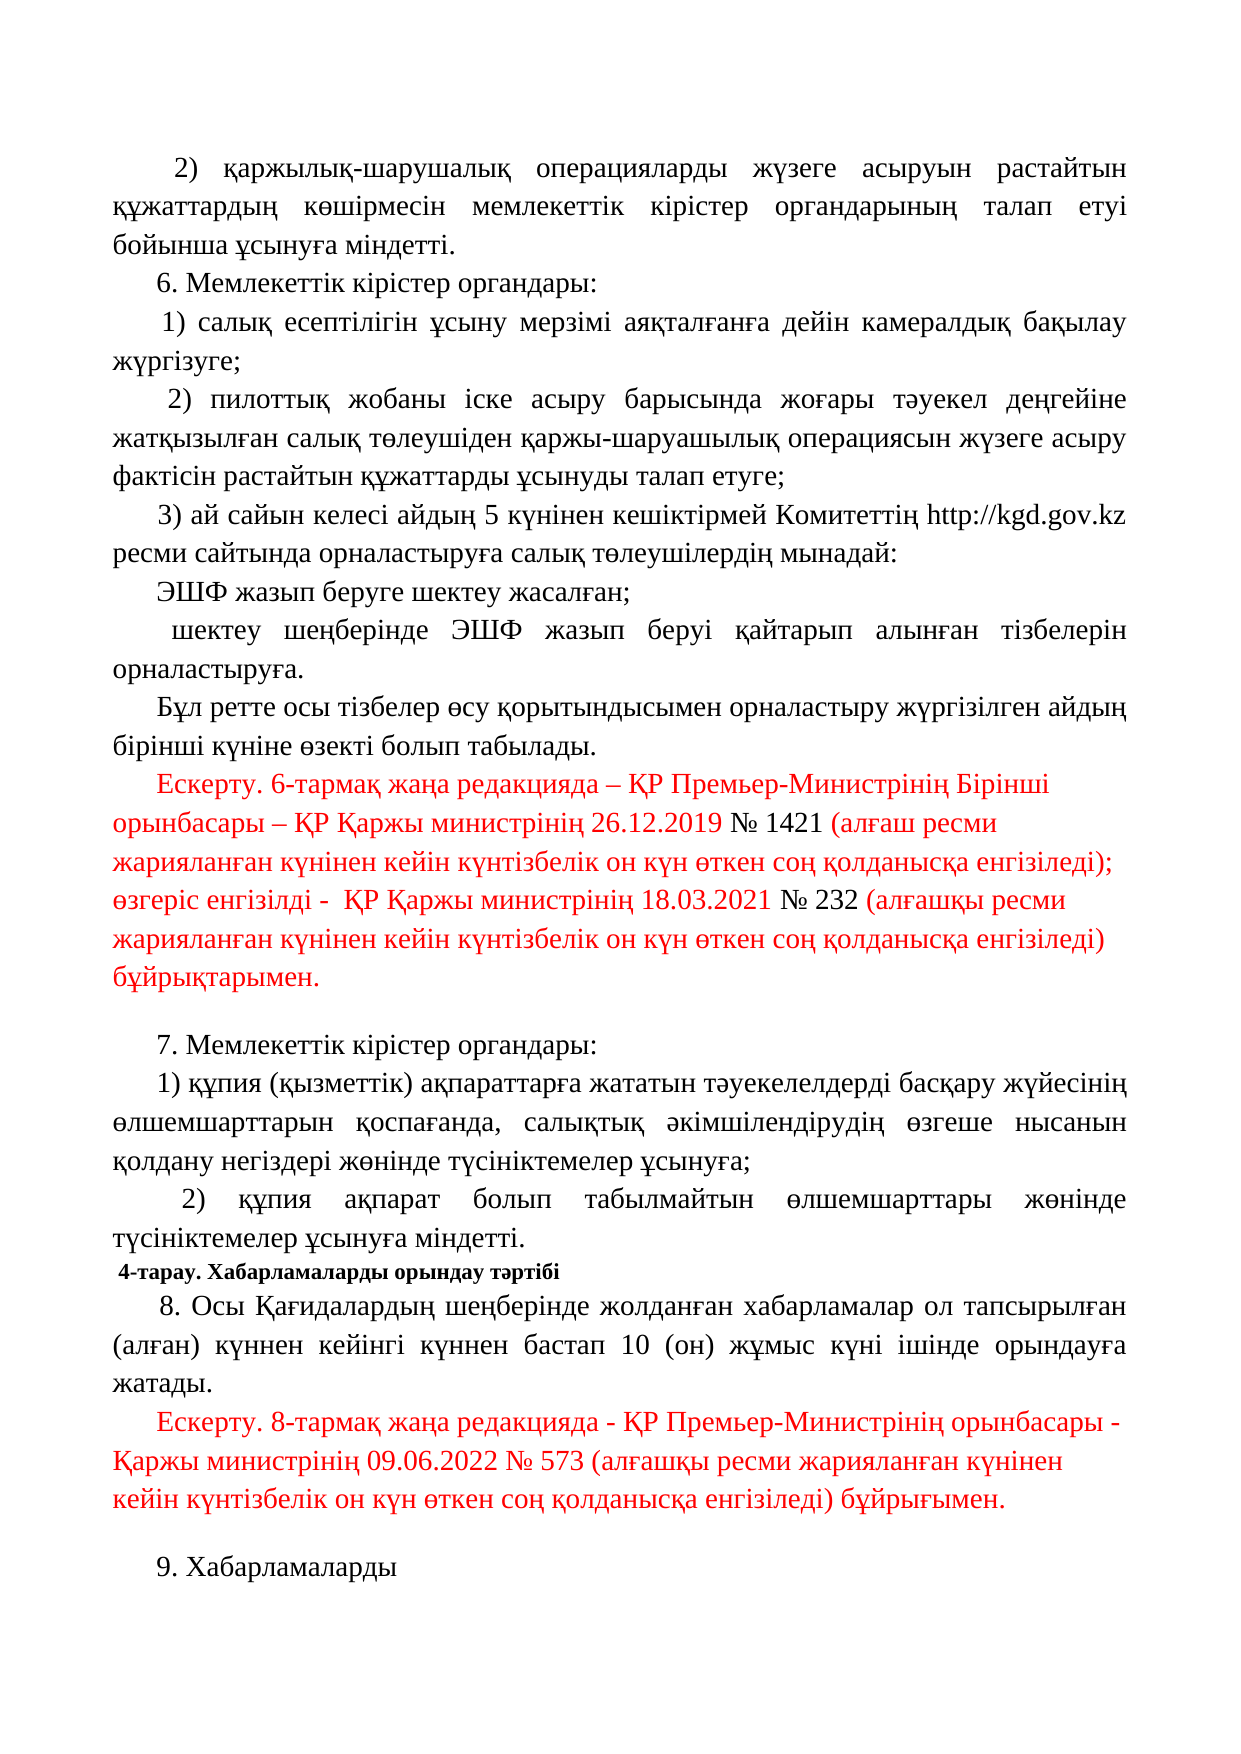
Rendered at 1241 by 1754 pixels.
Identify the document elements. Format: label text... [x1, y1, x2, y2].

text 2) құпия ақпарат болып табылмайтын өлшемшарттары жөнінде түсініктемелер ұсынуға міндетті. [112, 1181, 1128, 1253]
text 7. Мемлекеттік кірістер органдары: [112, 1027, 1128, 1061]
text Ескерту. 8-тармақ жаңа редакцияда - ҚР Премьер-Министрінің орынбасары - Қаржы министрінің 09.06.2022 № 573 (алғашқы ресми жарияланған күнінен кейін күнтізбелік он күн өткен соң қолданысқа енгізіледі) бұйрығымен. [112, 1404, 1128, 1545]
text 1) салық есептілігін ұсыну мерзімі аяқталғанға дейін камералдық бақылау жүргізуге; [112, 304, 1128, 376]
text 6. Мемлекеттік кірістер органдары: [112, 266, 1128, 299]
text Бұл ретте осы тізбелер өсу қорытындысымен орналастыру жүргізілген айдың бірінші күніне өзекті болып табылады. [112, 689, 1128, 762]
text 2) қаржылық-шарушалық операцияларды жүзеге асыруын растайтын құжаттардың көшірмесін мемлекеттік кірістер органдарының талап етуі бойынша ұсынуға міндетті. [112, 150, 1128, 261]
text 4-тарау. Хабарламаларды орындау тәртібі [112, 1258, 1128, 1284]
text шектеу шеңберінде ЭШФ жазып беруі қайтарып алынған тізбелерін орналастыруға. [112, 612, 1128, 684]
text 8. Осы Қағидалардың шеңберінде жолданған хабарламалар ол тапсырылған (алған) күннен кейінгі күннен бастап 10 (он) жұмыс күні ішінде орындауға жатады. [112, 1288, 1128, 1399]
text Ескерту. 6-тармақ жаңа редакцияда – ҚР Премьер-Министрінің Бірінші орынбасары – ҚР Қаржы министрінің 26.12.2019 № 1421 (алғаш ресми жарияланған күнінен кейін күнтізбелік он күн өткен соң қолданысқа енгізіледі); өзгеріс енгізілді - ҚР Қаржы министрінің 18.03.2021 № 232 (алғашқы ресми жарияланған күнінен кейін күнтізбелік он күн өткен соң қолданысқа енгізіледі) бұйрықтарымен. [112, 767, 1128, 1023]
text 1) құпия (қызметтік) ақпараттарға жататын тәуекелелдерді басқару жүйесінің өлшемшарттарын қоспағанда, салықтық әкімшілендірудің өзгеше нысанын қолдану негіздері жөнінде түсініктемелер ұсынуға; [112, 1066, 1128, 1176]
text 3) ай сайын келесі айдың 5 күнінен кешіктірмей Комитеттің http://kgd.gov.kz ресми сайтында орналастыруға салық төлеушілердің мынадай: [112, 497, 1128, 569]
text ЭШФ жазып беруге шектеу жасалған; [112, 574, 1128, 607]
text 2) пилоттық жобаны іске асыру барысында жоғары тәуекел деңгейіне жатқызылған салық төлеушіден қаржы-шаруашылық операциясын жүзеге асыру фактісін растайтын құжаттарды ұсынуды талап етуге; [112, 381, 1128, 492]
text 9. Хабарламаларды [112, 1549, 1128, 1582]
